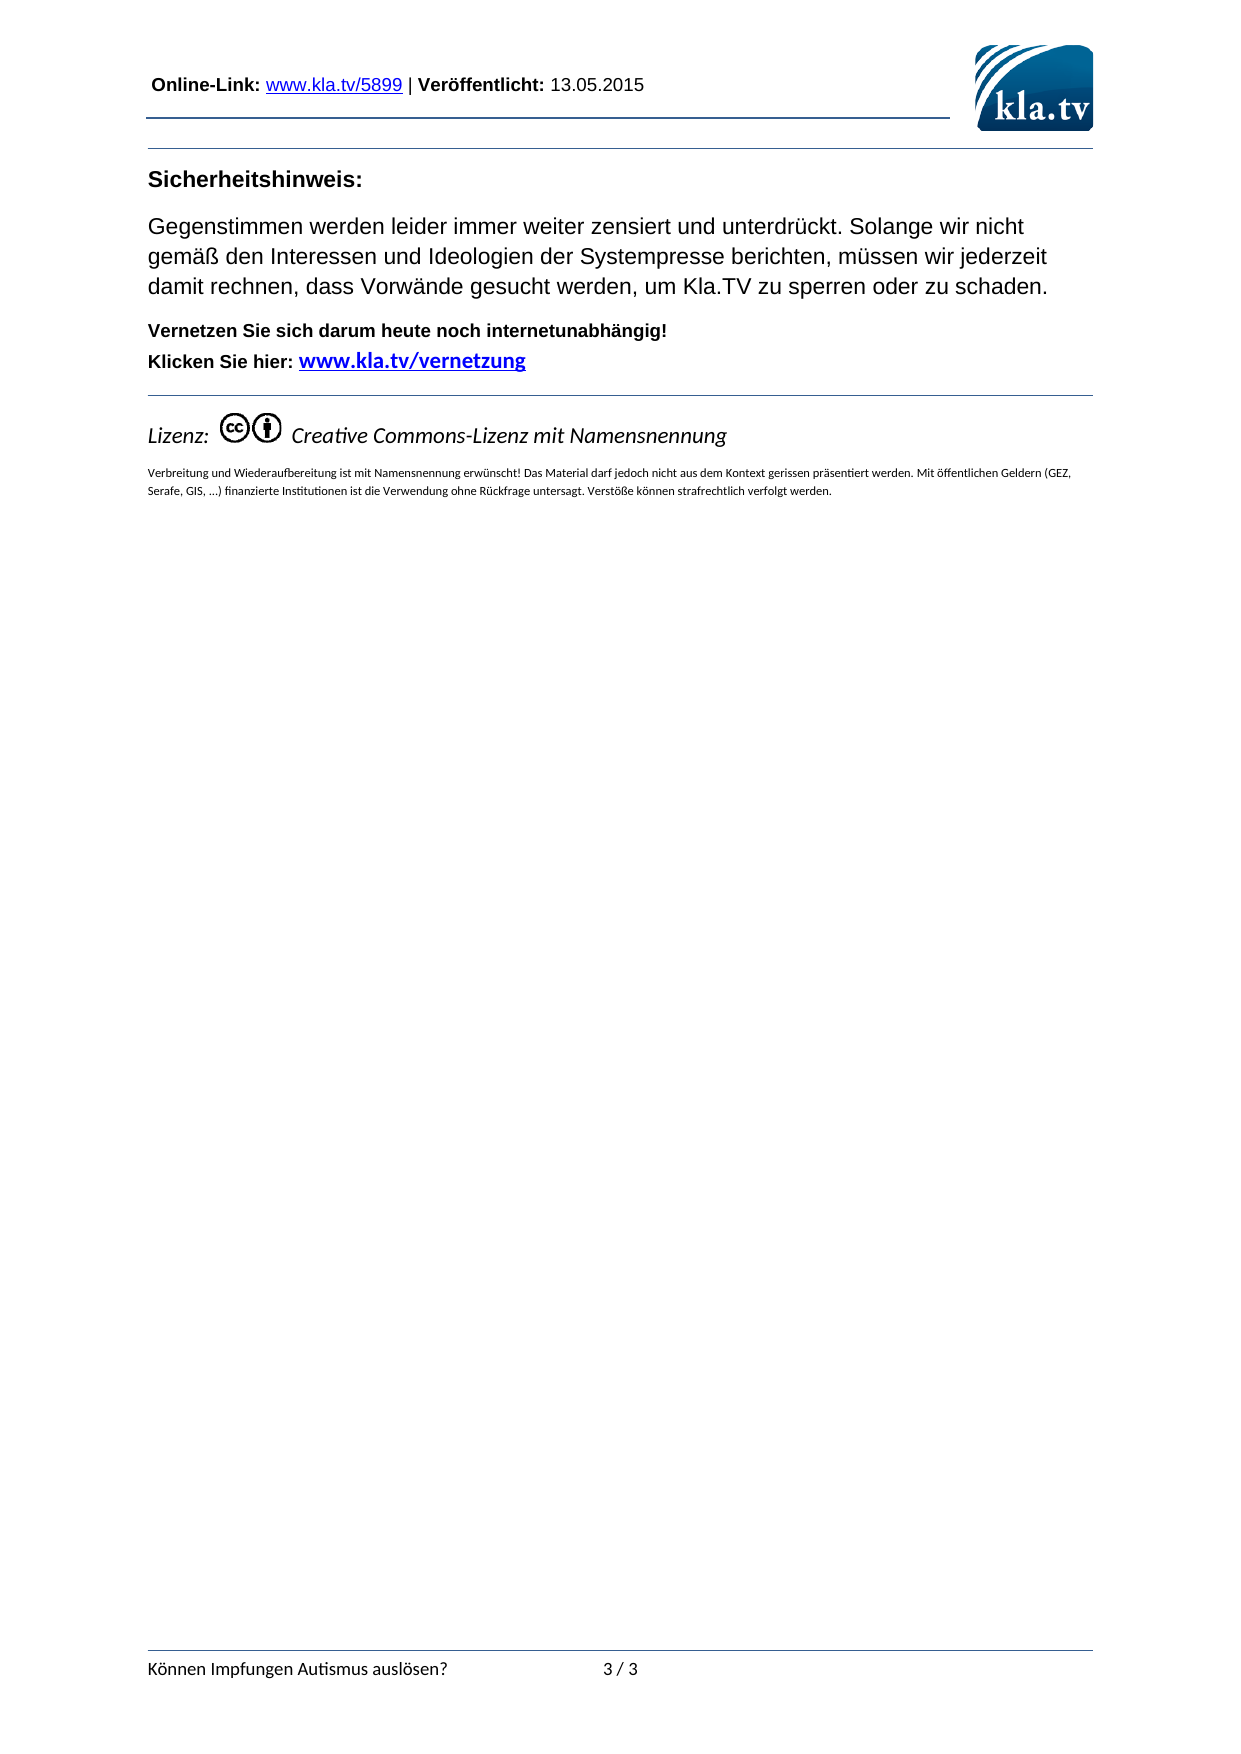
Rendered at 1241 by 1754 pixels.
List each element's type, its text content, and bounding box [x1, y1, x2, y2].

text Vernetzen Sie sich darum heute noch internetunabhängig! Klicken Sie hier: www.kla.tv/vernetzung [148, 320, 1093, 374]
text Lizenz: Creative Commons-Lizenz mit Namensnennung [148, 396, 1093, 449]
text Gegenstimmen werden leider immer weiter zensiert und unterdrückt. Solange wir nicht gemäß den Interessen und Ideologien der Systempresse berichten, müssen wir jederzeit damit rechnen, dass Vorwände gesucht werden, um Kla.TV zu sperren oder zu schaden. [148, 213, 1093, 299]
text Sicherheitshinweis: [148, 149, 1093, 192]
text Verbreitung und Wiederaufbereitung ist mit Namensnennung erwünscht! Das Material darf jedoch nicht aus dem Kontext gerissen präsentiert werden. Mit öffentlichen Geldern (GEZ, Serafe, GIS, ...) finanzierte Institutionen ist die Verwendung ohne Rückfrage untersagt. Verstöße können strafrechtlich verfolgt werden. [148, 465, 1093, 498]
